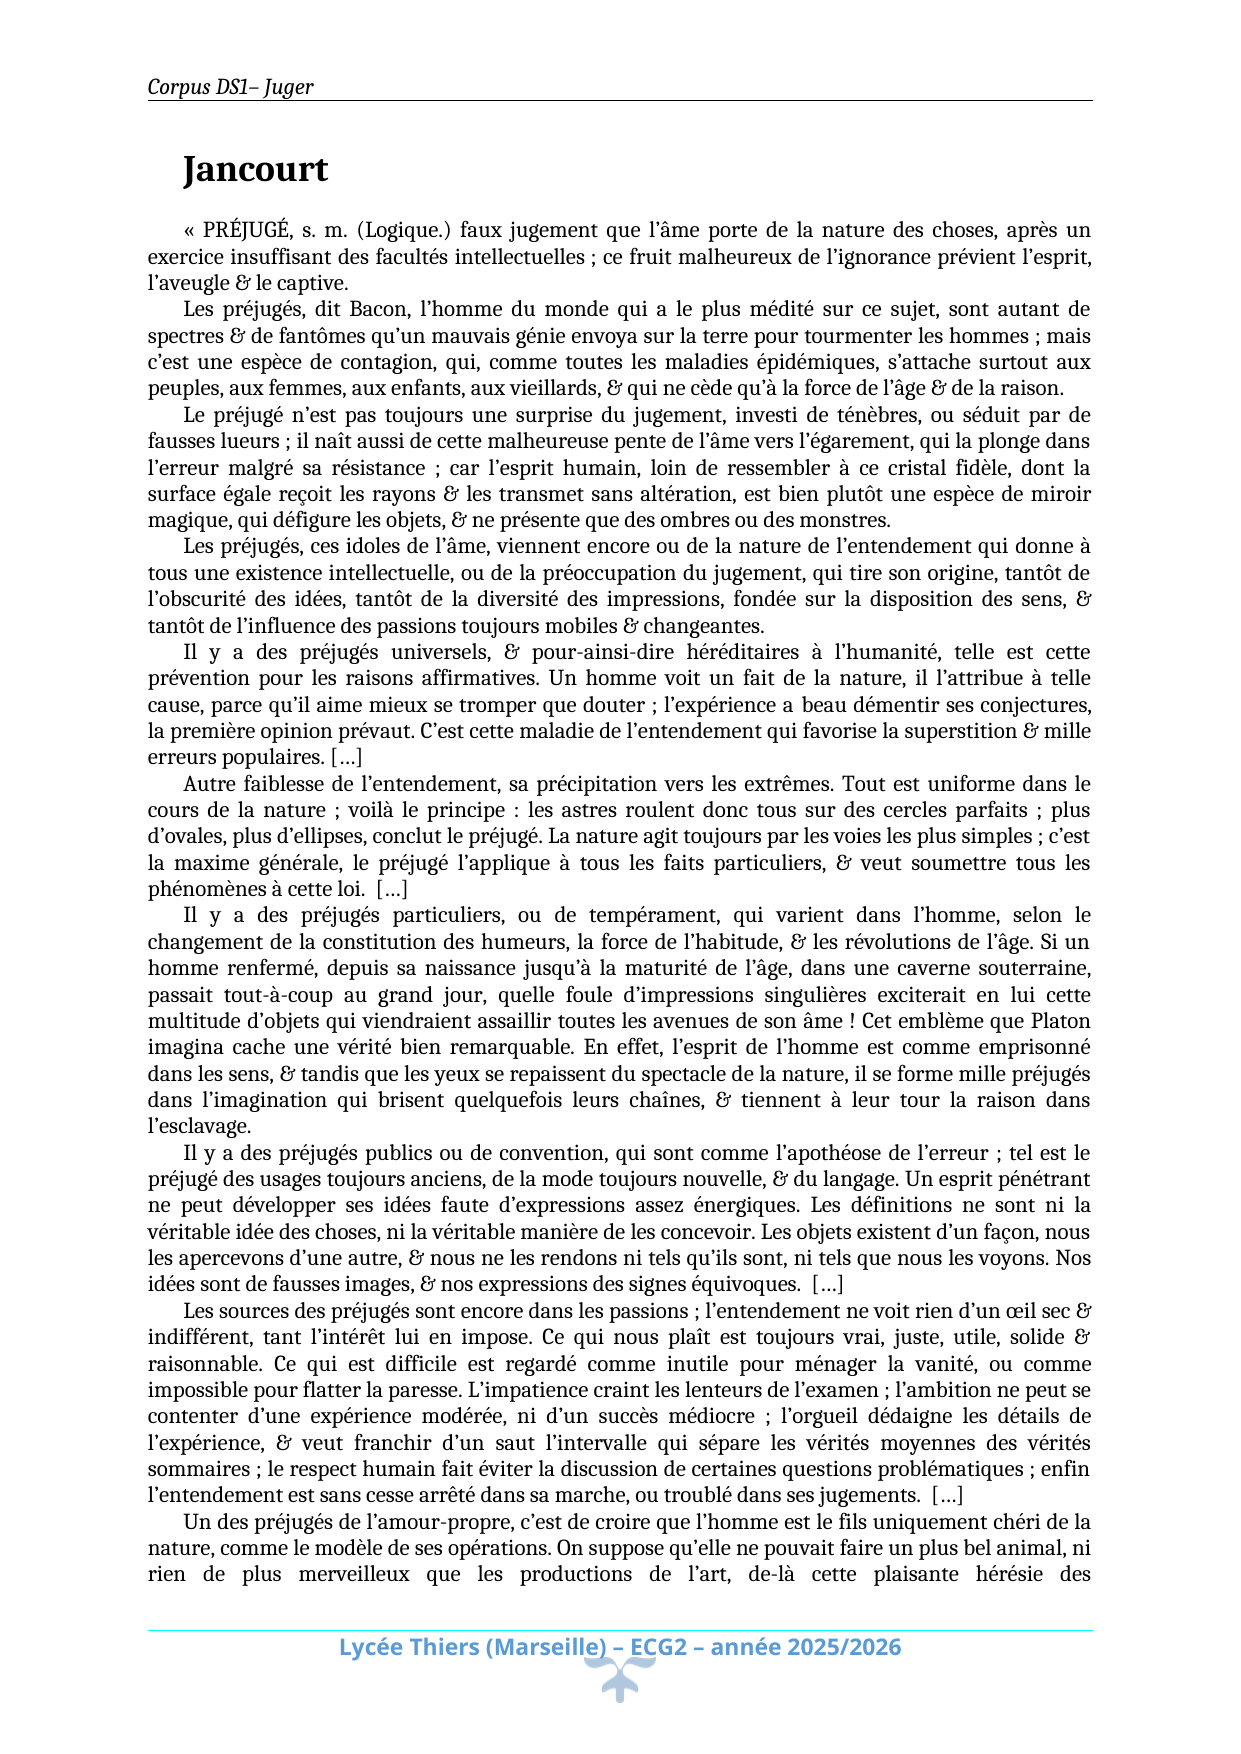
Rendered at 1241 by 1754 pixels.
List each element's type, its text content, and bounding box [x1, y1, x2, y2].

text Les préjugés, ces idoles de l’âme, viennent encore ou de la nature de l’entendement qui donne à tous une existence intellectuelle, ou de la préoccupation du jugement, qui tire son origine, tantôt de l’obscurité des idées, tantôt de la diversité des impressions, fondée sur la disposition des sens, & tantôt de l’influence des passions toujours mobiles & changeantes. [148, 533, 1093, 639]
text « PRÉJUGÉ, s. m. (Logique.)​ faux jugement que l’âme porte de la nature des choses, après un exercice insuffisant des facultés intellectuelles ; ce fruit malheureux de l’ignorance prévient l’esprit, l’aveugle & le captive. [148, 217, 1093, 296]
text Il y a des préjugés particuliers, ou de tempérament, qui varient dans l’homme, selon le changement de la constitution des humeurs, la force de l’habitude, & les révolutions de l’âge. Si un homme renfermé, depuis sa naissance jusqu’à la maturité de l’âge, dans une caverne souterraine, passait tout-à-coup au grand jour, quelle foule d’impressions singulières exciterait en lui cette multitude d’objets qui viendraient assaillir toutes les avenues de son âme ! Cet emblème que Platon imagina cache une vérité bien remarquable. En effet, l’esprit de l’homme est comme emprisonné dans les sens, & tandis que les yeux se repaissent du spectacle de la nature, il se forme mille préjugés dans l’imagination qui brisent quelquefois leurs chaînes, & tiennent à leur tour la raison dans l’esclavage. [148, 902, 1093, 1139]
text Il y a des préjugés publics ou de convention, qui sont comme l’apothéose de l’erreur ; tel est le préjugé des usages toujours anciens, de la mode toujours nouvelle, & du langage. Un esprit pénétrant ne peut développer ses idées faute d’expressions assez énergiques. Les définitions ne sont ni la véritable idée des choses, ni la véritable manière de les concevoir. Les objets existent d’un façon, nous les apercevons d’une autre, & nous ne les rendons ni tels qu’ils sont, ni tels que nous les voyons. Nos idées sont de fausses images, & nos expressions des signes équivoques. […] [148, 1139, 1093, 1298]
text Jancourt [148, 148, 1093, 191]
text Les sources des préjugés sont encore dans les passions ; l’entendement ne voit rien d’un œil sec & indifférent, tant l’intérêt lui en impose. Ce qui nous plaît est toujours vrai, juste, utile, solide & raisonnable. Ce qui est difficile est regardé comme inutile pour ménager la vanité, ou comme impossible pour flatter la paresse. L’impatience craint les lenteurs de l’examen ; l’ambition ne peut se contenter d’une expérience modérée, ni d’un succès médiocre ; l’orgueil dédaigne les détails de l’expérience, & veut franchir d’un saut l’intervalle qui sépare les vérités moyennes des vérités sommaires ; le respect humain fait éviter la discussion de certaines questions problématiques ; enfin l’entendement est sans cesse arrêté dans sa marche, ou troublé dans ses jugements. […] [148, 1298, 1093, 1508]
text Le préjugé n’est pas toujours une surprise du jugement, investi de ténèbres, ou séduit par de fausses lueurs ; il naît aussi de cette malheureuse pente de l’âme vers l’égarement, qui la plonge dans l’erreur malgré sa résistance ; car l’esprit humain, loin de ressembler à ce cristal fidèle, dont la surface égale reçoit les rayons & les transmet sans altération, est bien plutôt une espèce de miroir magique, qui défigure les objets, & ne présente que des ombres ou des monstres. [148, 402, 1093, 533]
picture [584, 1657, 656, 1703]
text Autre faiblesse de l’entendement, sa précipitation vers les extrêmes. Tout est uniforme dans le cours de la nature ; voilà le principe : les astres roulent donc tous sur des cercles parfaits ; plus d’ovales, plus d’ellipses, conclut le préjugé. La nature agit toujours par les voies les plus simples ; c’est la maxime générale, le préjugé l’applique à tous les faits particuliers, & veut soumettre tous les phénomènes à cette loi. […] [148, 771, 1093, 902]
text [148, 1508, 1093, 1587]
text Il y a des préjugés universels, & pour-ainsi-dire héréditaires à l’humanité, telle est cette prévention pour les raisons affirmatives. Un homme voit un fait de la nature, il l’attribue à telle cause, parce qu’il aime mieux se tromper que douter ; l’expérience a​​ beau démentir ses conjectures, la première opinion prévaut. C’est cette maladie de l’entendement qui favorise la superstition & mille erreurs populaires. […] [148, 639, 1093, 771]
text Les préjugés, dit Bacon, l’homme du monde qui a le plus médité sur ce sujet, sont autant de spectres & de fantômes qu’un mauvais génie envoya sur la terre pour tourmenter les hommes ; mais c’est une espèce de contagion, qui, comme toutes les maladies épidémiques, s’attache surtout aux peuples, aux femmes, aux enfants, aux vieillards, & qui ne cède qu’à la force de l’âge & de la raison. [148, 296, 1093, 402]
